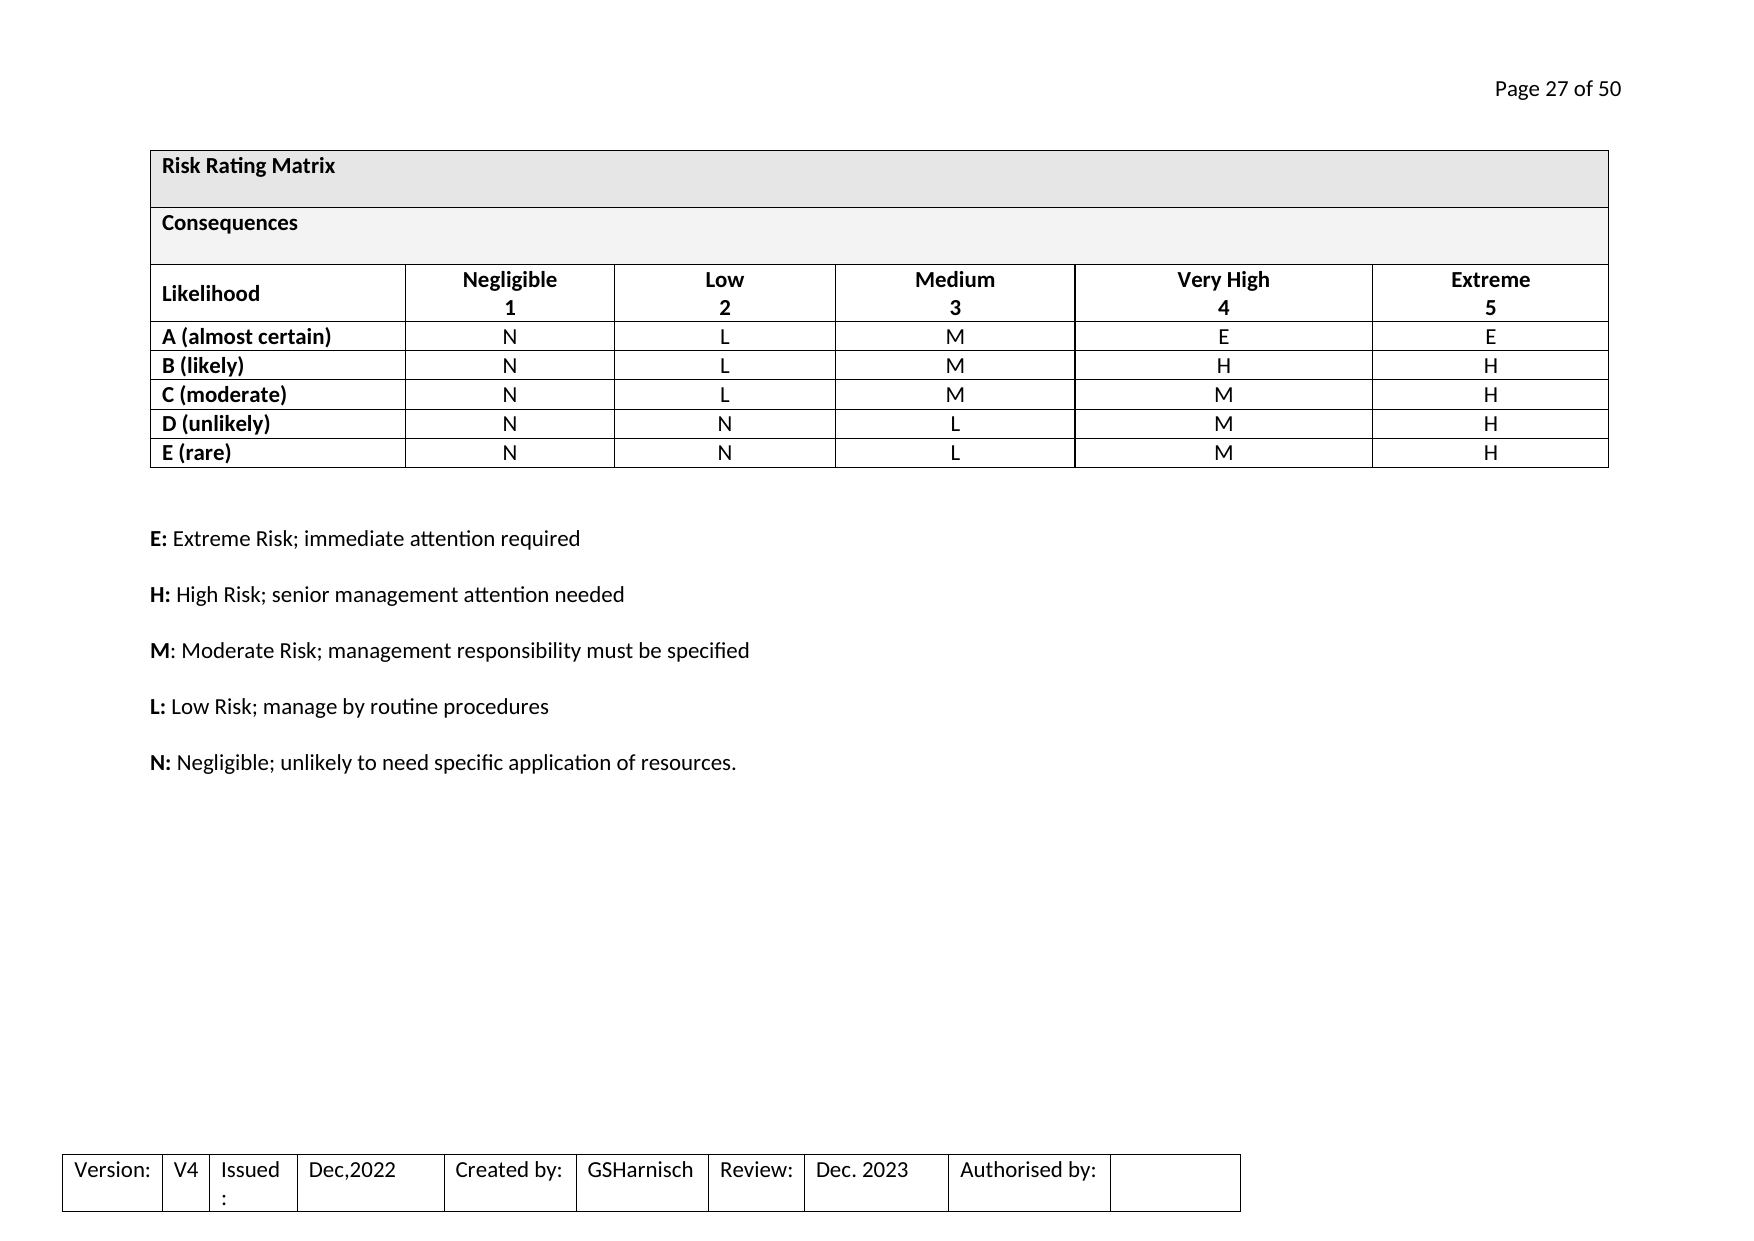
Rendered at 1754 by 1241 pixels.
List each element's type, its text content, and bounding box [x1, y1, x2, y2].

table_cell E [1076, 322, 1372, 350]
table_cell N [615, 410, 835, 437]
table_cell L [615, 380, 835, 408]
text H: High Risk; senior management attention needed [150, 580, 1621, 608]
table_cell M [1076, 439, 1372, 467]
table_cell H [1373, 439, 1608, 467]
table_cell D (unlikely) [151, 410, 405, 437]
table_cell M [1076, 380, 1372, 408]
table_cell M [836, 322, 1074, 350]
text N: Negligible; unlikely to need specific application of resources. [150, 748, 1621, 776]
table_cell M [1076, 410, 1372, 437]
table_cell Extreme 5 [1373, 265, 1608, 321]
table_header Risk Rating Matrix [151, 151, 1608, 207]
table_cell M [836, 380, 1074, 408]
table_cell N [406, 322, 614, 350]
table_cell L [615, 322, 835, 350]
table_cell H [1076, 351, 1372, 379]
table_cell Low 2 [615, 265, 835, 321]
text M: Moderate Risk; management responsibility must be specified [150, 636, 1621, 664]
table_cell Medium 3 [836, 265, 1074, 321]
table_cell Consequences [151, 208, 1608, 264]
table_cell B (likely) [151, 351, 405, 379]
table_cell L [836, 410, 1074, 437]
table_cell E (rare) [151, 439, 405, 467]
table_cell M [836, 351, 1074, 379]
table_cell L [836, 439, 1074, 467]
table_cell N [406, 380, 614, 408]
table_cell N [615, 439, 835, 467]
table_cell H [1373, 410, 1608, 437]
table_cell Likelihood [151, 265, 405, 321]
table_cell L [615, 351, 835, 379]
table_cell H [1373, 351, 1608, 379]
table_cell H [1373, 380, 1608, 408]
text E: Extreme Risk; immediate attention required [150, 524, 1621, 552]
table_cell A (almost certain) [151, 322, 405, 350]
table_cell N [406, 351, 614, 379]
table_cell E [1373, 322, 1608, 350]
table_cell Negligible 1 [406, 265, 614, 321]
table_cell N [406, 410, 614, 437]
table_cell Very High 4 [1076, 265, 1372, 321]
table_cell C (moderate) [151, 380, 405, 408]
table_cell N [406, 439, 614, 467]
text L: Low Risk; manage by routine procedures [150, 692, 1621, 720]
